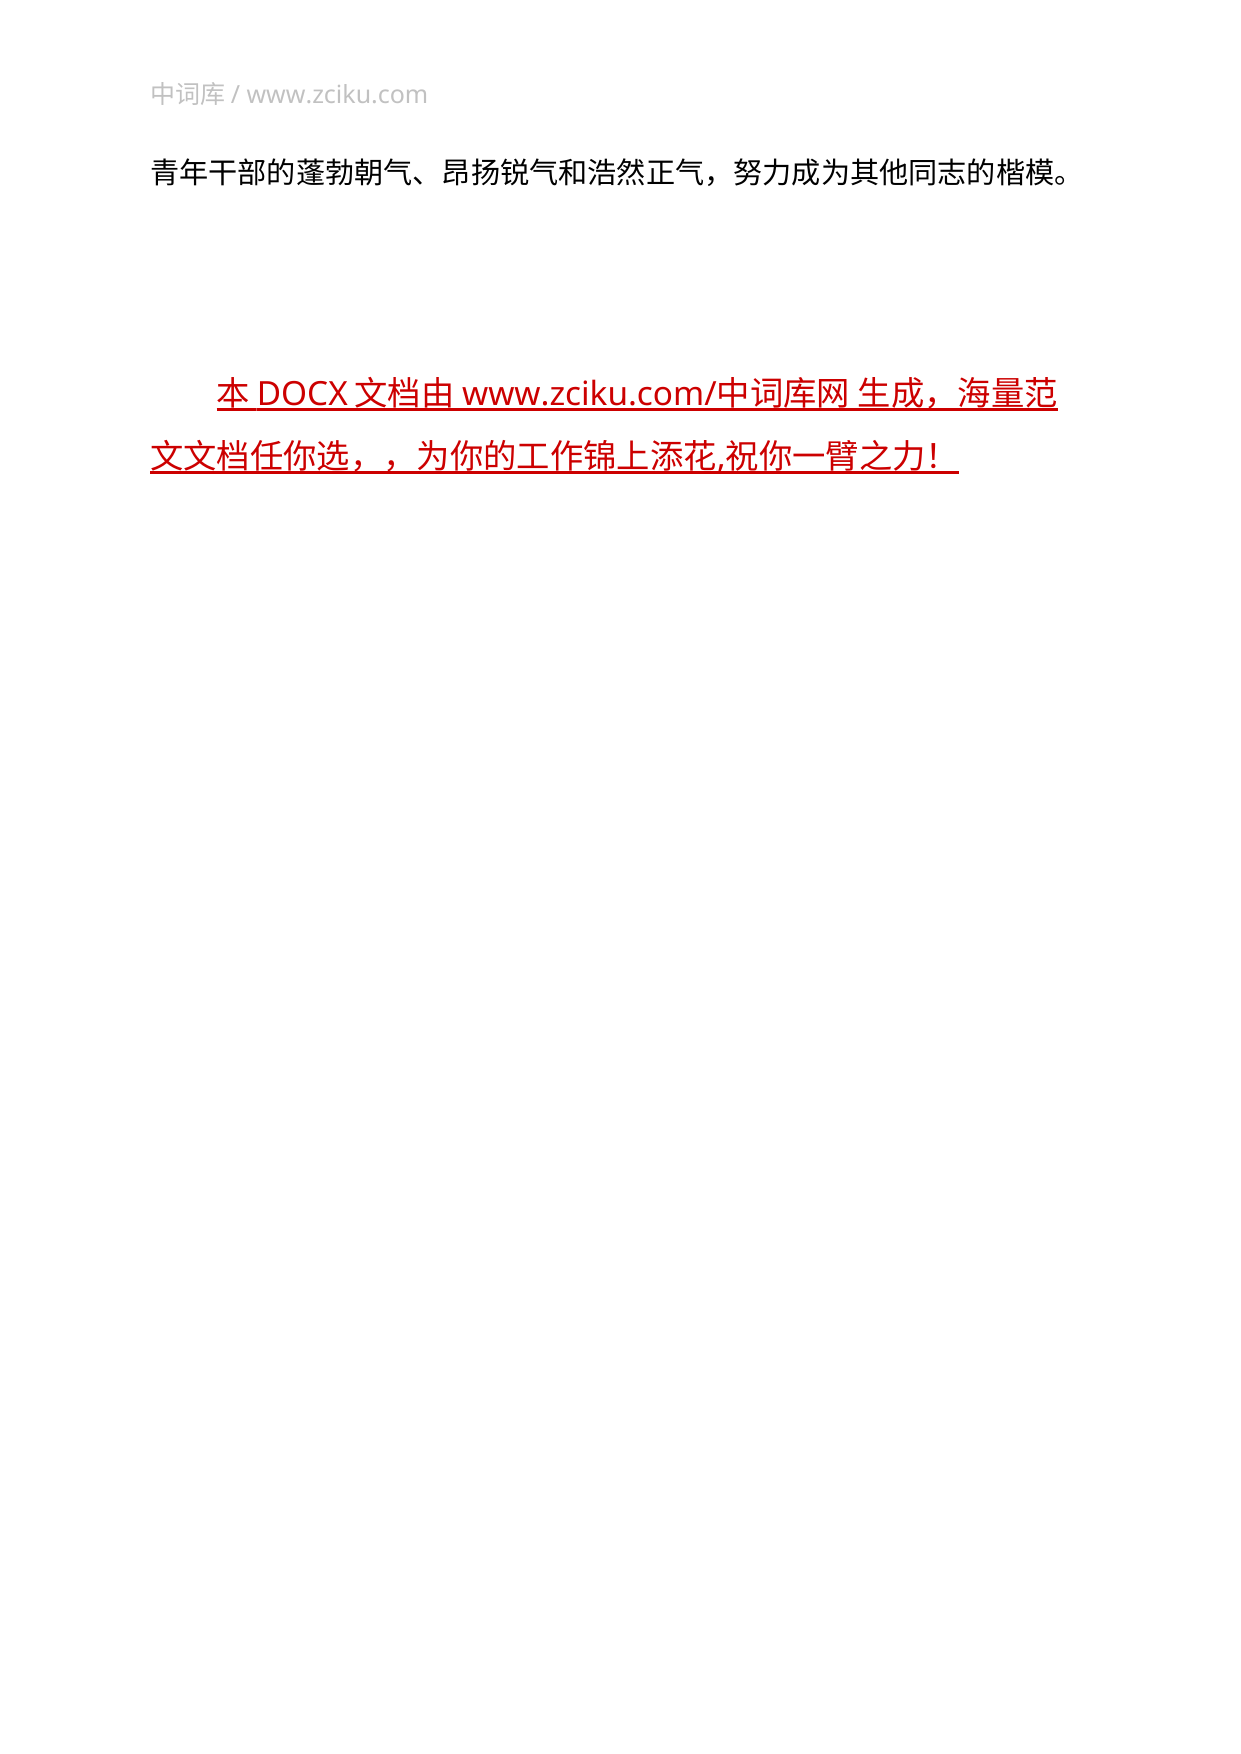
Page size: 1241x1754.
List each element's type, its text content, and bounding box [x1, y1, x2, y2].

text 本DOCX文档由 www.zciku.com/中词库网 生成，海量范文文档任你选，，为你的工作锦上添花,祝你一臂之力！ [150, 367, 1090, 478]
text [150, 150, 1090, 192]
